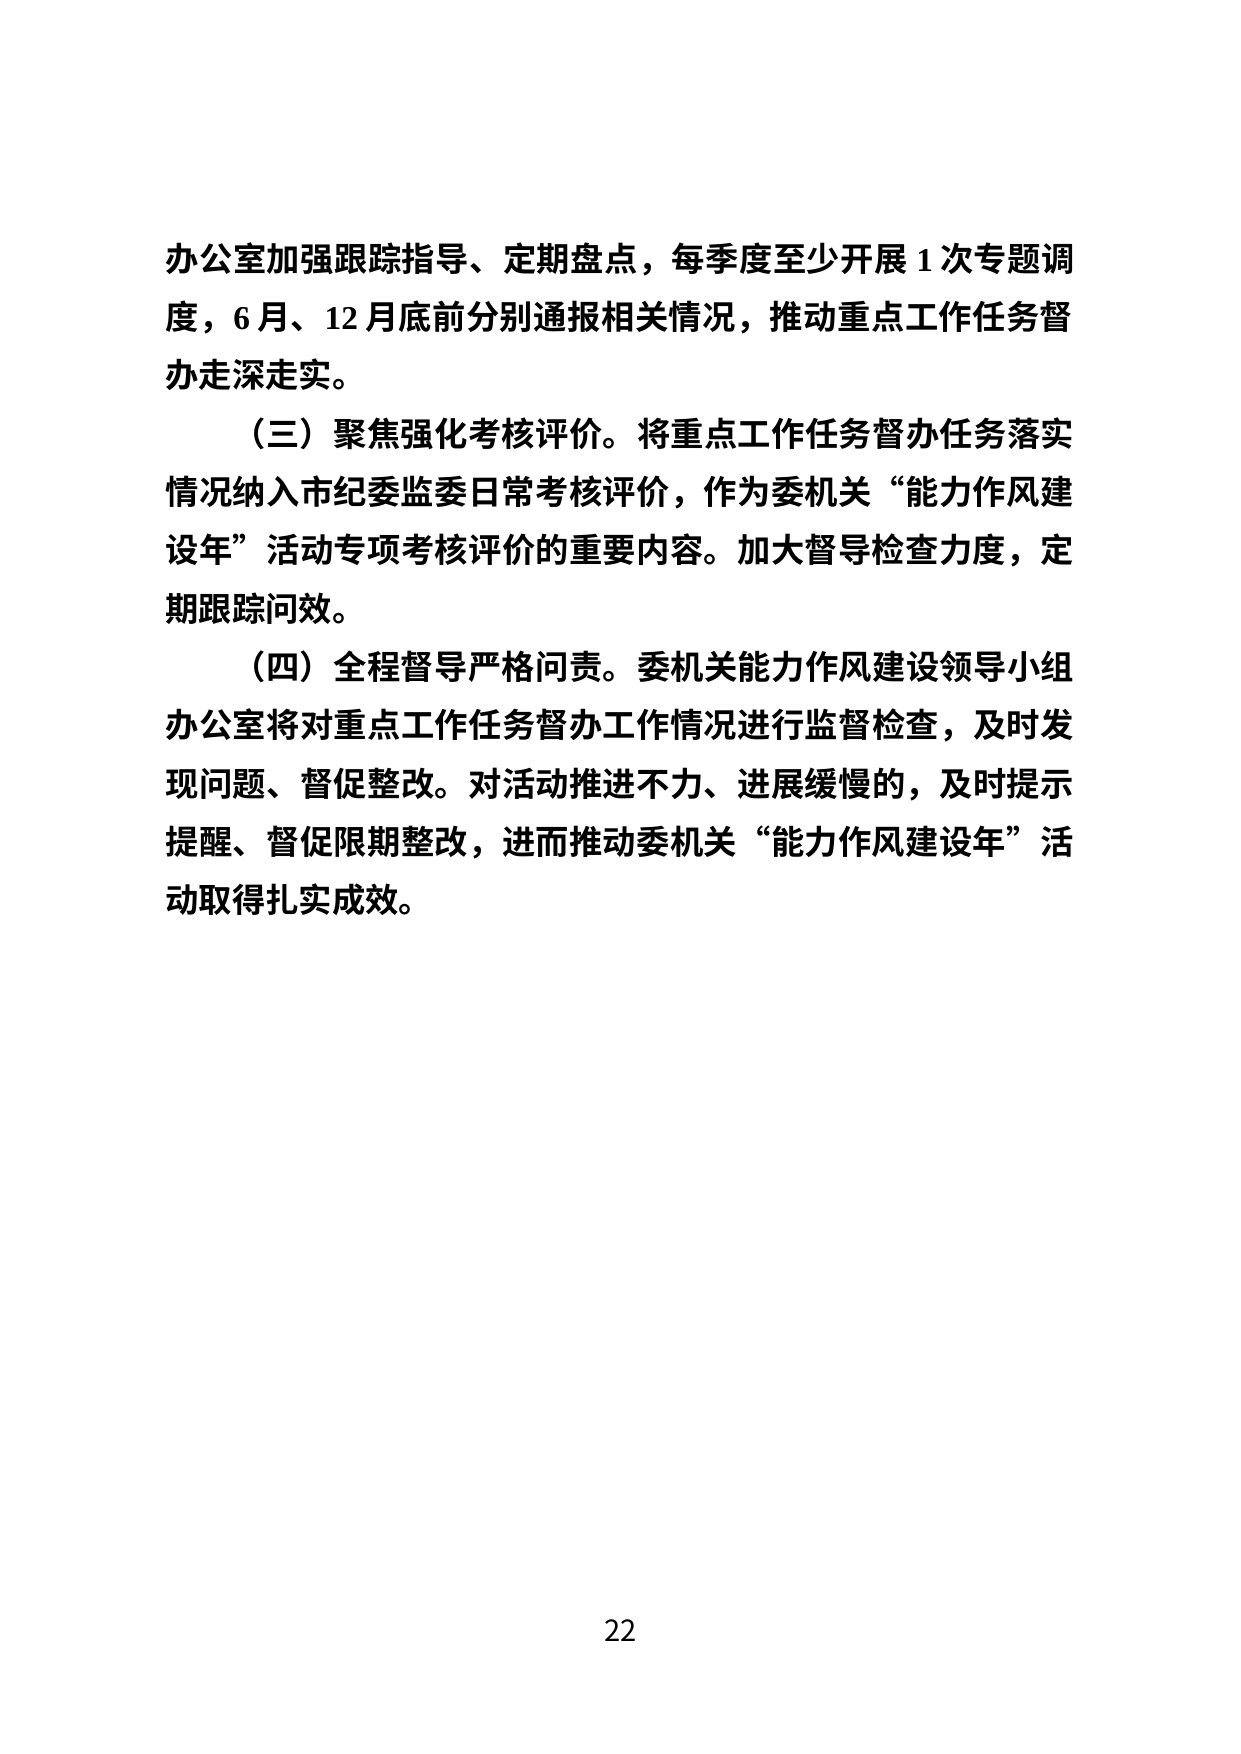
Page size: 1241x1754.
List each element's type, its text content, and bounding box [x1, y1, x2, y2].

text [165, 224, 1075, 399]
text （四）全程督导严格问责。委机关能力作风建设领导小组办公室将对重点工作任务督办工作情况进行监督检查，及时发现问题、督促整改。对活动推进不力、进展缓慢的，及时提示提醒、督促限期整改，进而推动委机关“能力作风建设年”活动取得扎实成效。 [165, 633, 1075, 924]
text （三）聚焦强化考核评价。将重点工作任务督办任务落实情况纳入市纪委监委日常考核评价，作为委机关“能力作风建设年”活动专项考核评价的重要内容。加大督导检查力度，定期跟踪问效。 [165, 399, 1075, 633]
